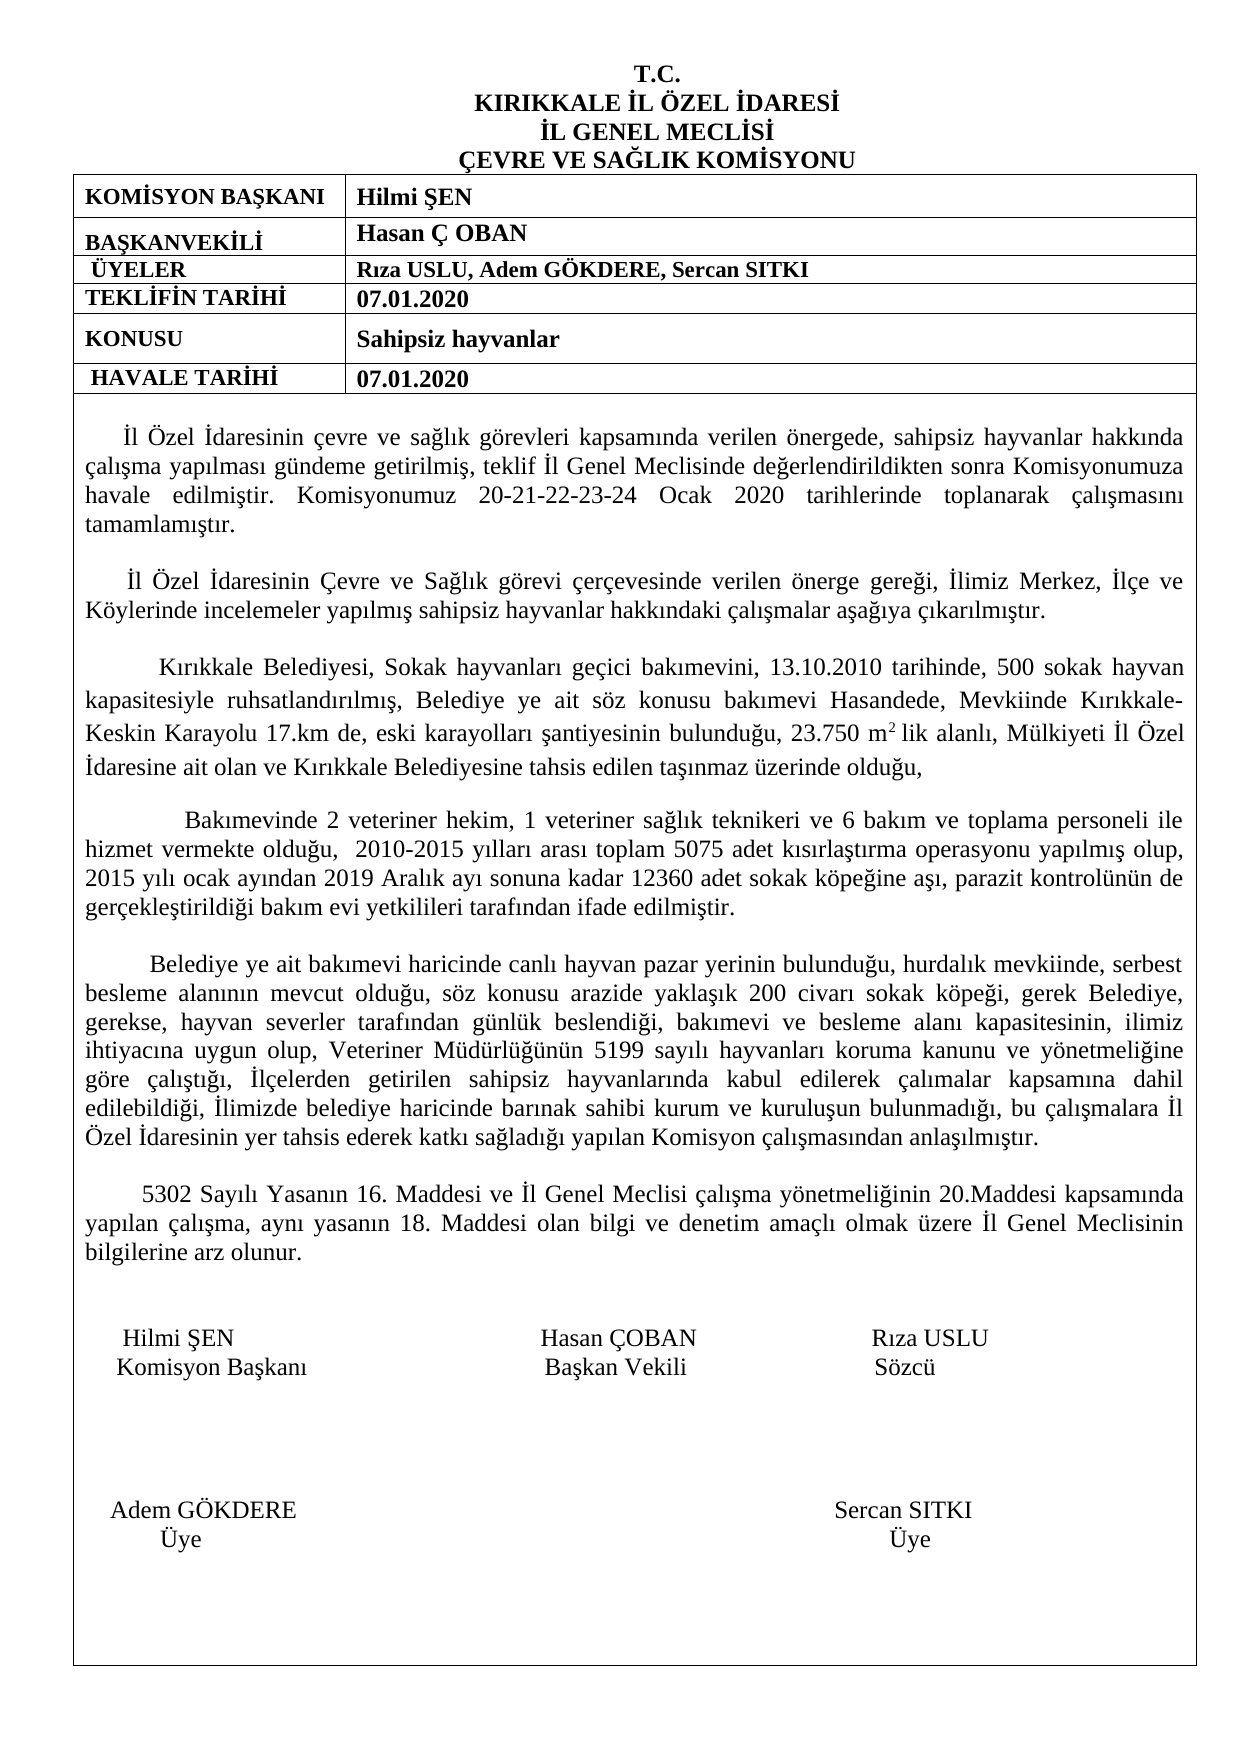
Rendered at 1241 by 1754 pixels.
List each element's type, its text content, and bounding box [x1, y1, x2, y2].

table_header Hilmi ŞEN [346, 175, 1196, 217]
table_cell KONUSU [74, 314, 345, 363]
text T.C. [148, 59, 1167, 88]
text KIRIKKALE İL ÖZEL İDARESİ [148, 88, 1167, 117]
table_cell Sahipsiz hayvanlar [346, 314, 1196, 363]
table_cell 07.01.2020 [346, 284, 1196, 312]
table_cell 07.01.2020 [346, 364, 1196, 393]
table_cell Rıza USLU, Adem GÖKDERE, Sercan SITKI [346, 256, 1196, 283]
table_header KOMİSYON BAŞKANI [74, 175, 345, 217]
table_cell BAŞKANVEKİLİ [74, 218, 345, 255]
table_cell İl Özel İdaresinin çevre ve sağlık görevleri kapsamında verilen önergede, sahipsiz hayvanlar hakkında çalışma yapılması gündeme getirilmiş, teklif İl Genel Meclisinde değerlendirildikten sonra Komisyonumuza havale edilmiştir. Komisyonumuz 20-21-22-23-24 Ocak 2020 tarihlerinde toplanarak çalışmasını tamamlamıştır. İl Özel İdaresinin Çevre ve Sağlık görevi çerçevesinde verilen önerge gereği, İlimiz Merkez, İlçe ve Köylerinde incelemeler yapılmış sahipsiz hayvanlar hakkındaki çalışmalar aşağıya çıkarılmıştır. Kırıkkale Belediyesi, Sokak hayvanları geçici bakımevini, 13.10.2010 tarihinde, 500 sokak hayvan kapasitesiyle ruhsatlandırılmış, Belediye ye ait söz konusu bakımevi Hasandede, Mevkiinde Kırıkkale-Keskin Karayolu 17.km de, eski karayolları şantiyesinin bulunduğu, 23.750 m2 lik alanlı, Mülkiyeti İl Özel İdaresine ait olan ve Kırıkkale Belediyesine tahsis edilen taşınmaz üzerinde olduğu, Bakımevinde 2 veteriner hekim, 1 veteriner sağlık teknikeri ve 6 bakım ve toplama personeli ile hizmet vermekte olduğu, 2010-2015 yılları arası toplam 5075 adet kısırlaştırma operasyonu yapılmış olup, 2015 yılı ocak ayından 2019 Aralık ayı sonuna kadar 12360 adet sokak köpeğine aşı, parazit kontrolünün de gerçekleştirildiği bakım evi yetkilileri tarafından ifade edilmiştir. Belediye ye ait bakımevi haricinde canlı hayvan pazar yerinin bulunduğu, hurdalık mevkiinde, serbest besleme alanının mevcut olduğu, söz konusu arazide yaklaşık 200 civarı sokak köpeği, gerek Belediye, gerekse, hayvan severler tarafından günlük beslendiği, bakımevi ve besleme alanı kapasitesinin, ilimiz ihtiyacına uygun olup, Veteriner Müdürlüğünün 5199 sayılı hayvanları koruma kanunu ve yönetmeliğine göre çalıştığı, İlçelerden getirilen sahipsiz hayvanlarında kabul edilerek çalımalar kapsamına dahil edilebildiği, İlimizde belediye haricinde barınak sahibi kurum ve kuruluşun bulunmadığı, bu çalışmalara İl Özel İdaresinin yer tahsis ederek katkı sağladığı yapılan Komisyon çalışmasından anlaşılmıştır. 5302 Sayılı Yasanın 16. Maddesi ve İl Genel Meclisi çalışma yönetmeliğinin 20.Maddesi kapsamında yapılan çalışma, aynı yasanın 18. Maddesi olan bilgi ve denetim amaçlı olmak üzere İl Genel Meclisinin bilgilerine arz olunur. Hilmi ŞEN Hasan ÇOBAN Rıza USLU Komisyon Başkanı Başkan Vekili Sözcü Adem GÖKDERE Sercan SITKI Üye Üye [74, 394, 1196, 1665]
text İL GENEL MECLİSİ [148, 117, 1167, 145]
table_cell HAVALE TARİHİ [74, 364, 345, 393]
table_cell ÜYELER [74, 256, 345, 283]
table_cell Hasan Ç OBAN [346, 218, 1196, 255]
table_cell TEKLİFİN TARİHİ [74, 284, 345, 312]
text ÇEVRE VE SAĞLIK KOMİSYONU [148, 145, 1167, 174]
